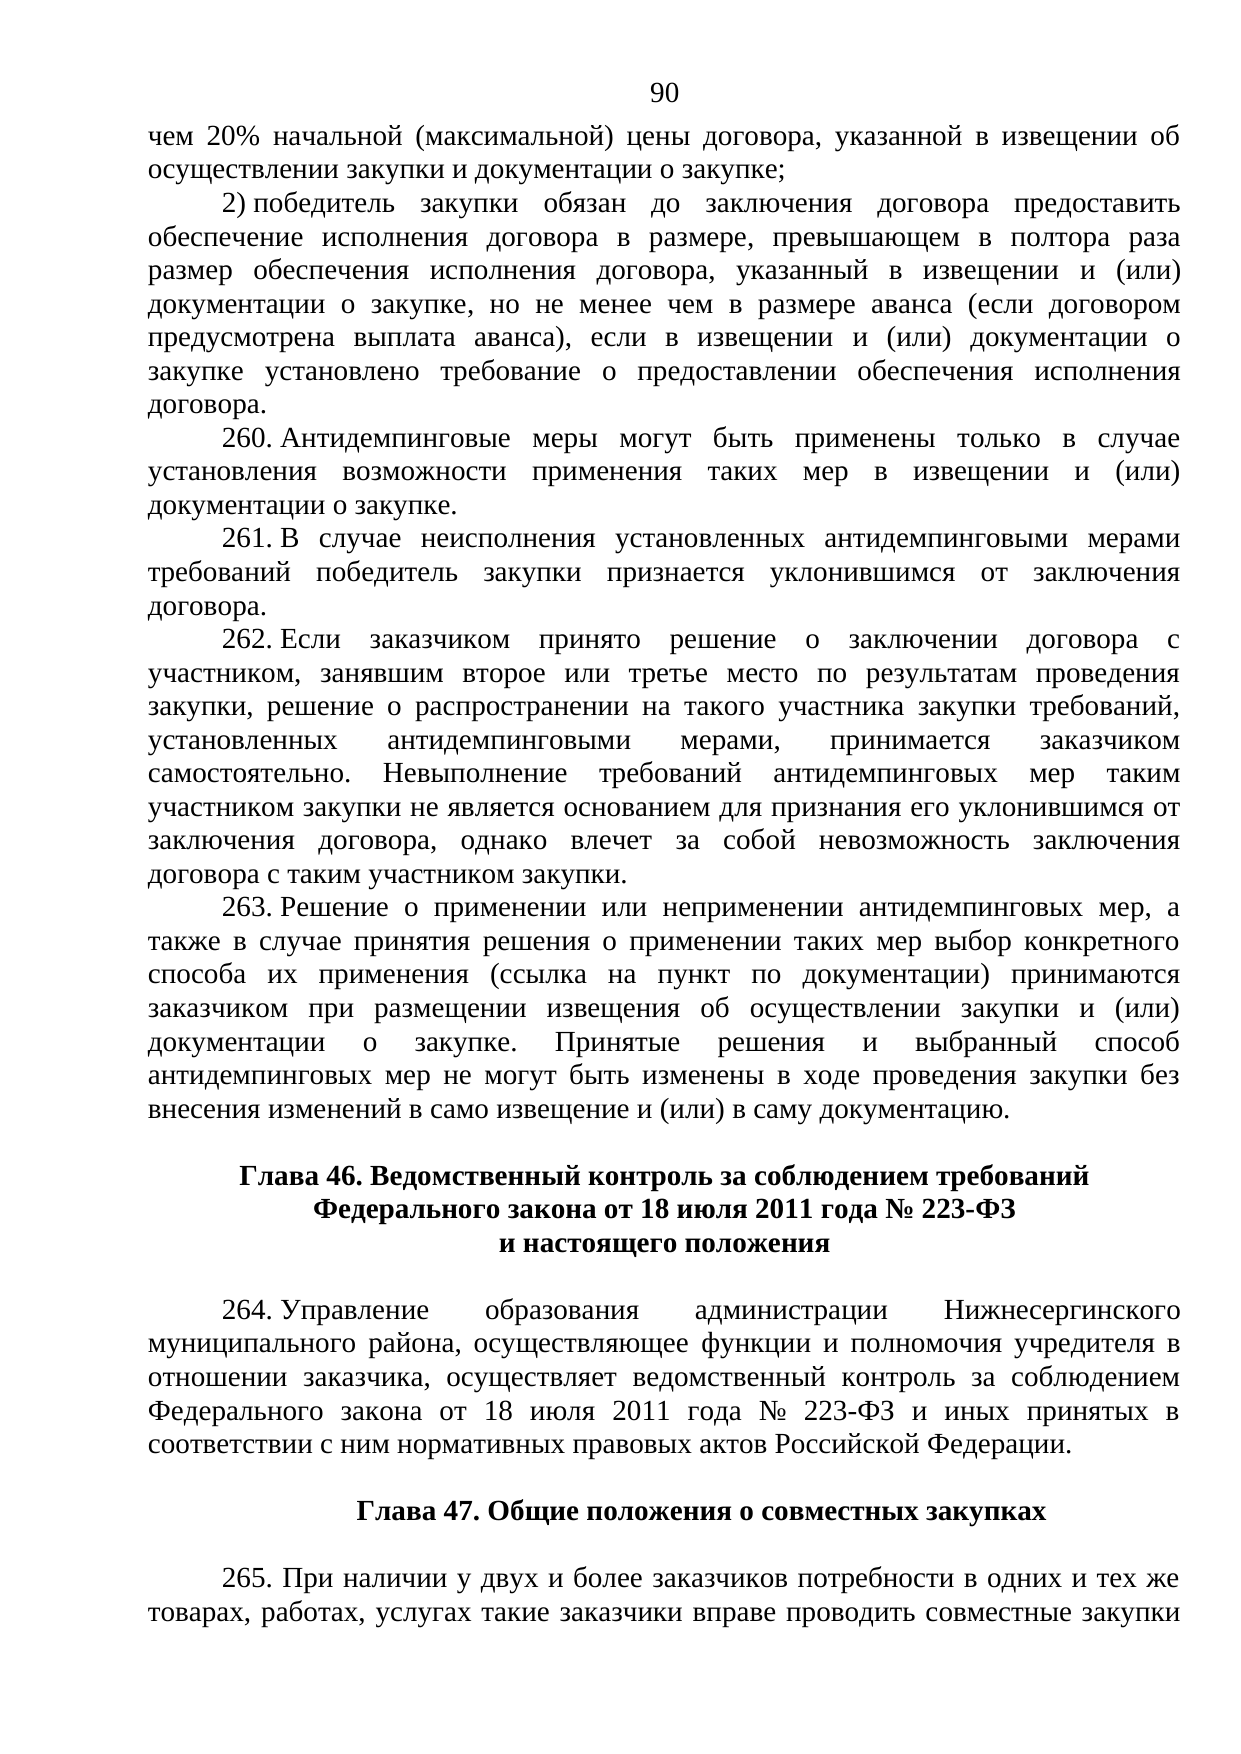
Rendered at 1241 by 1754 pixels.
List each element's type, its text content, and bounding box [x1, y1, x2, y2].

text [148, 1560, 1181, 1627]
text 260. Антидемпинговые меры могут быть применены только в случае установления возможности применения таких мер в извещении и (или) документации о закупке. [148, 420, 1181, 521]
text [148, 118, 1181, 185]
text 264. Управление образования администрации Нижнесергинского муниципального района, осуществляющее функции и полномочия учредителя в отношении заказчика, осуществляет ведомственный контроль за соблюдением Федерального закона от 18 июля 2011 года № 223-ФЗ и иных принятых в соответствии с ним нормативных правовых актов Российской Федерации. [148, 1292, 1181, 1460]
text Федерального закона от 18 июля 2011 года № 223-ФЗ [148, 1191, 1181, 1225]
text 262. Если заказчиком принято решение о заключении договора с участником, занявшим второе или третье место по результатам проведения закупки, решение о распространении на такого участника закупки требований, установленных антидемпинговыми мерами, принимается заказчиком самостоятельно. Невыполнение требований антидемпинговых мер таким участником закупки не является основанием для признания его уклонившимся от заключения договора, однако влечет за собой невозможность заключения договора с таким участником закупки. [148, 621, 1181, 889]
text Глава 46. Ведомственный контроль за соблюдением требований [148, 1158, 1181, 1191]
text и настоящего положения [148, 1225, 1181, 1258]
text Глава 47. Общие положения о совместных закупках [148, 1493, 1181, 1527]
text 261. В случае неисполнения установленных антидемпинговыми мерами требований победитель закупки признается уклонившимся от заключения договора. [148, 521, 1181, 621]
text 2) победитель закупки обязан до заключения договора предоставить обеспечение исполнения договора в размере, превышающем в полтора раза размер обеспечения исполнения договора, указанный в извещении и (или) документации о закупке, но не менее чем в размере аванса (если договором предусмотрена выплата аванса), если в извещении и (или) документации о закупке установлено требование о предоставлении обеспечения исполнения договора. [148, 185, 1181, 420]
text 263. Решение о применении или неприменении антидемпинговых мер, а также в случае принятия решения о применении таких мер выбор конкретного способа их применения (ссылка на пункт по документации) принимаются заказчиком при размещении извещения об осуществлении закупки и (или) документации о закупке. Принятые решения и выбранный способ антидемпинговых мер не могут быть изменены в ходе проведения закупки без внесения изменений в само извещение и (или) в саму документацию. [148, 889, 1181, 1124]
